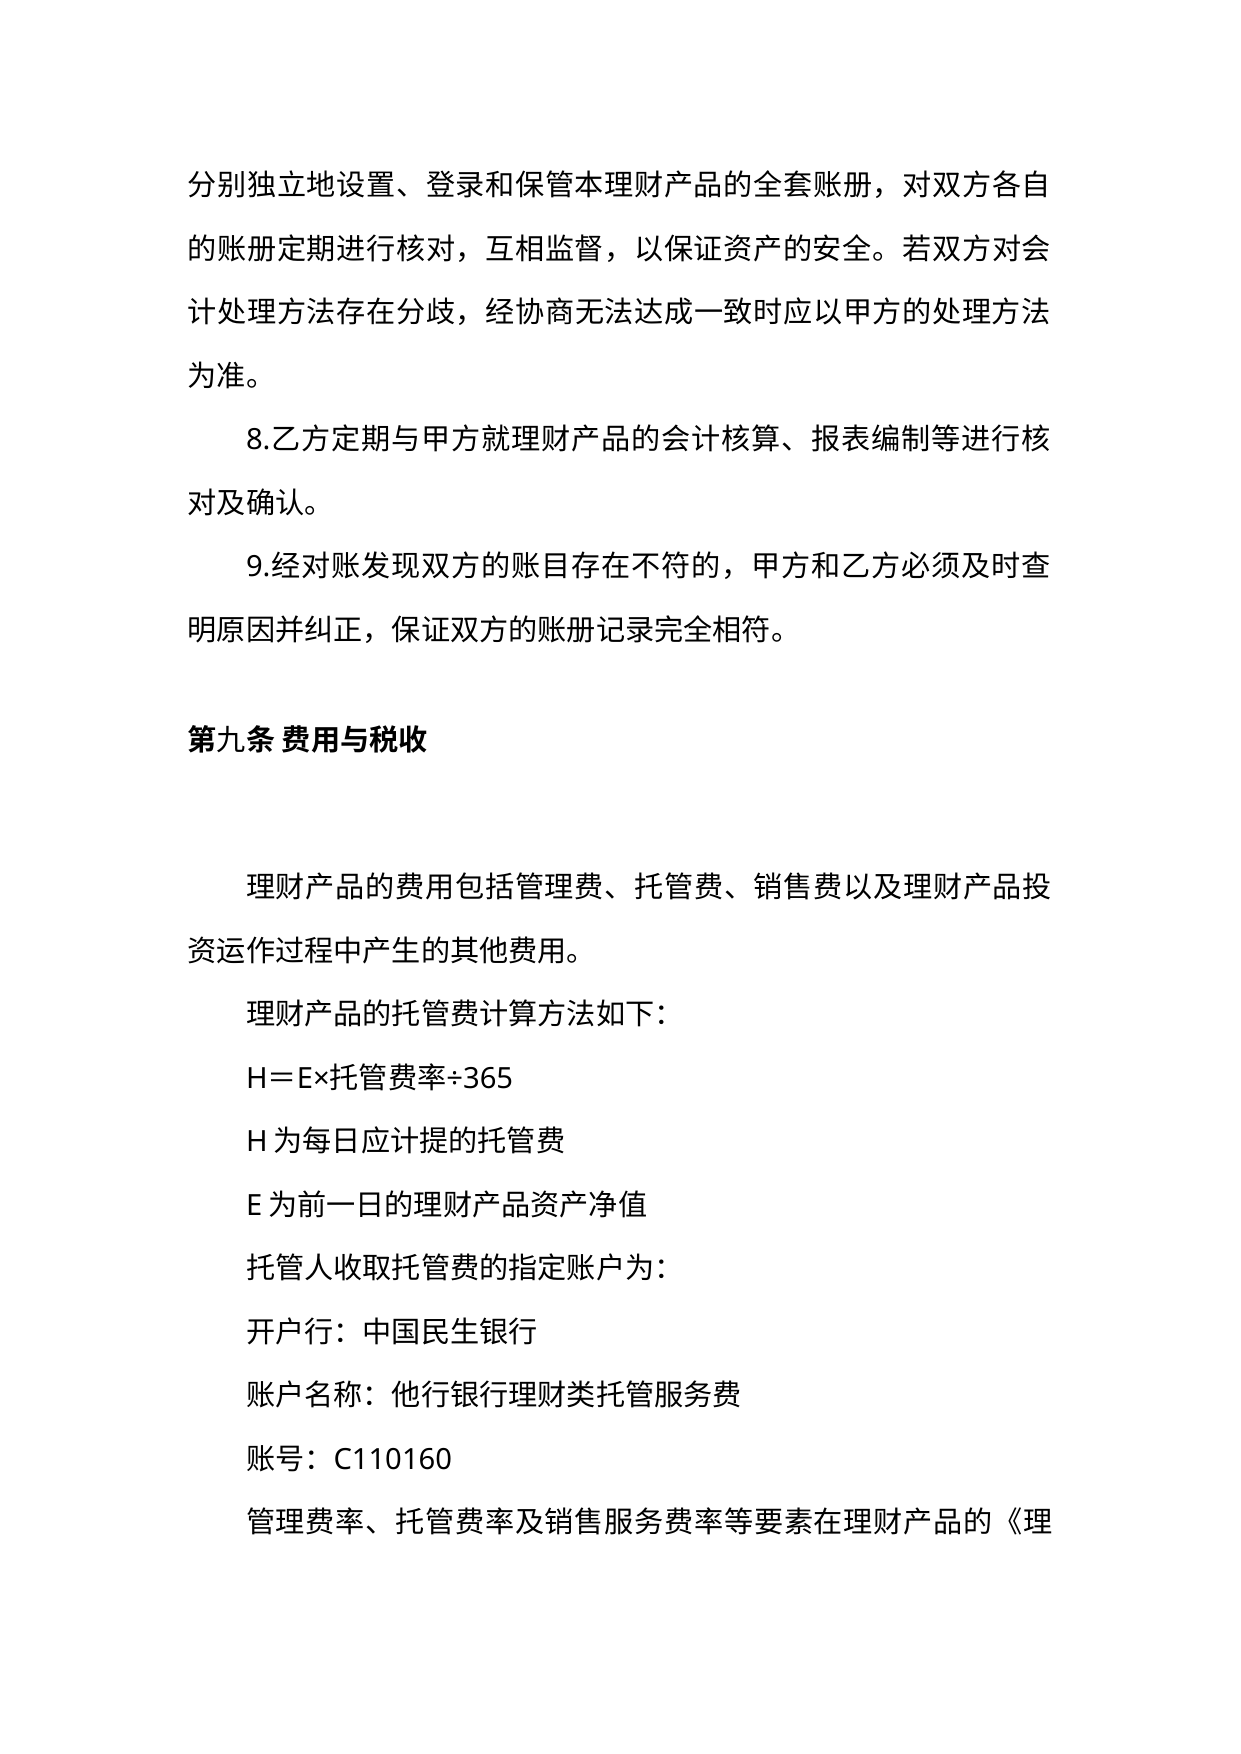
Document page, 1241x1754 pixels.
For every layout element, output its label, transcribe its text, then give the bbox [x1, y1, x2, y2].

text E为前一日的理财产品资产净值 [187, 1181, 1053, 1224]
text H为每日应计提的托管费 [187, 1118, 1053, 1160]
text 理财产品的托管费计算方法如下： [187, 991, 1053, 1033]
text H＝E×托管费率÷365 [187, 1054, 1053, 1097]
text 理财产品的费用包括管理费、托管费、销售费以及理财产品投资运作过程中产生的其他费用。 [187, 864, 1053, 970]
text 9.经对账发现双方的账目存在不符的，甲方和乙方必须及时查明原因并纠正，保证双方的账册记录完全相符。 [187, 543, 1053, 648]
subtitle 第九条 费用与税收 [187, 705, 1053, 770]
text 开户行：中国民生银行 [187, 1308, 1053, 1351]
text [187, 1499, 1053, 1541]
text 托管人收取托管费的指定账户为： [187, 1245, 1053, 1287]
text 8.乙方定期与甲方就理财产品的会计核算、报表编制等进行核对及确认。 [187, 416, 1053, 522]
text 账户名称：他行银行理财类托管服务费 [187, 1372, 1053, 1414]
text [187, 162, 1053, 394]
text 账号：C110160 [187, 1436, 1053, 1478]
